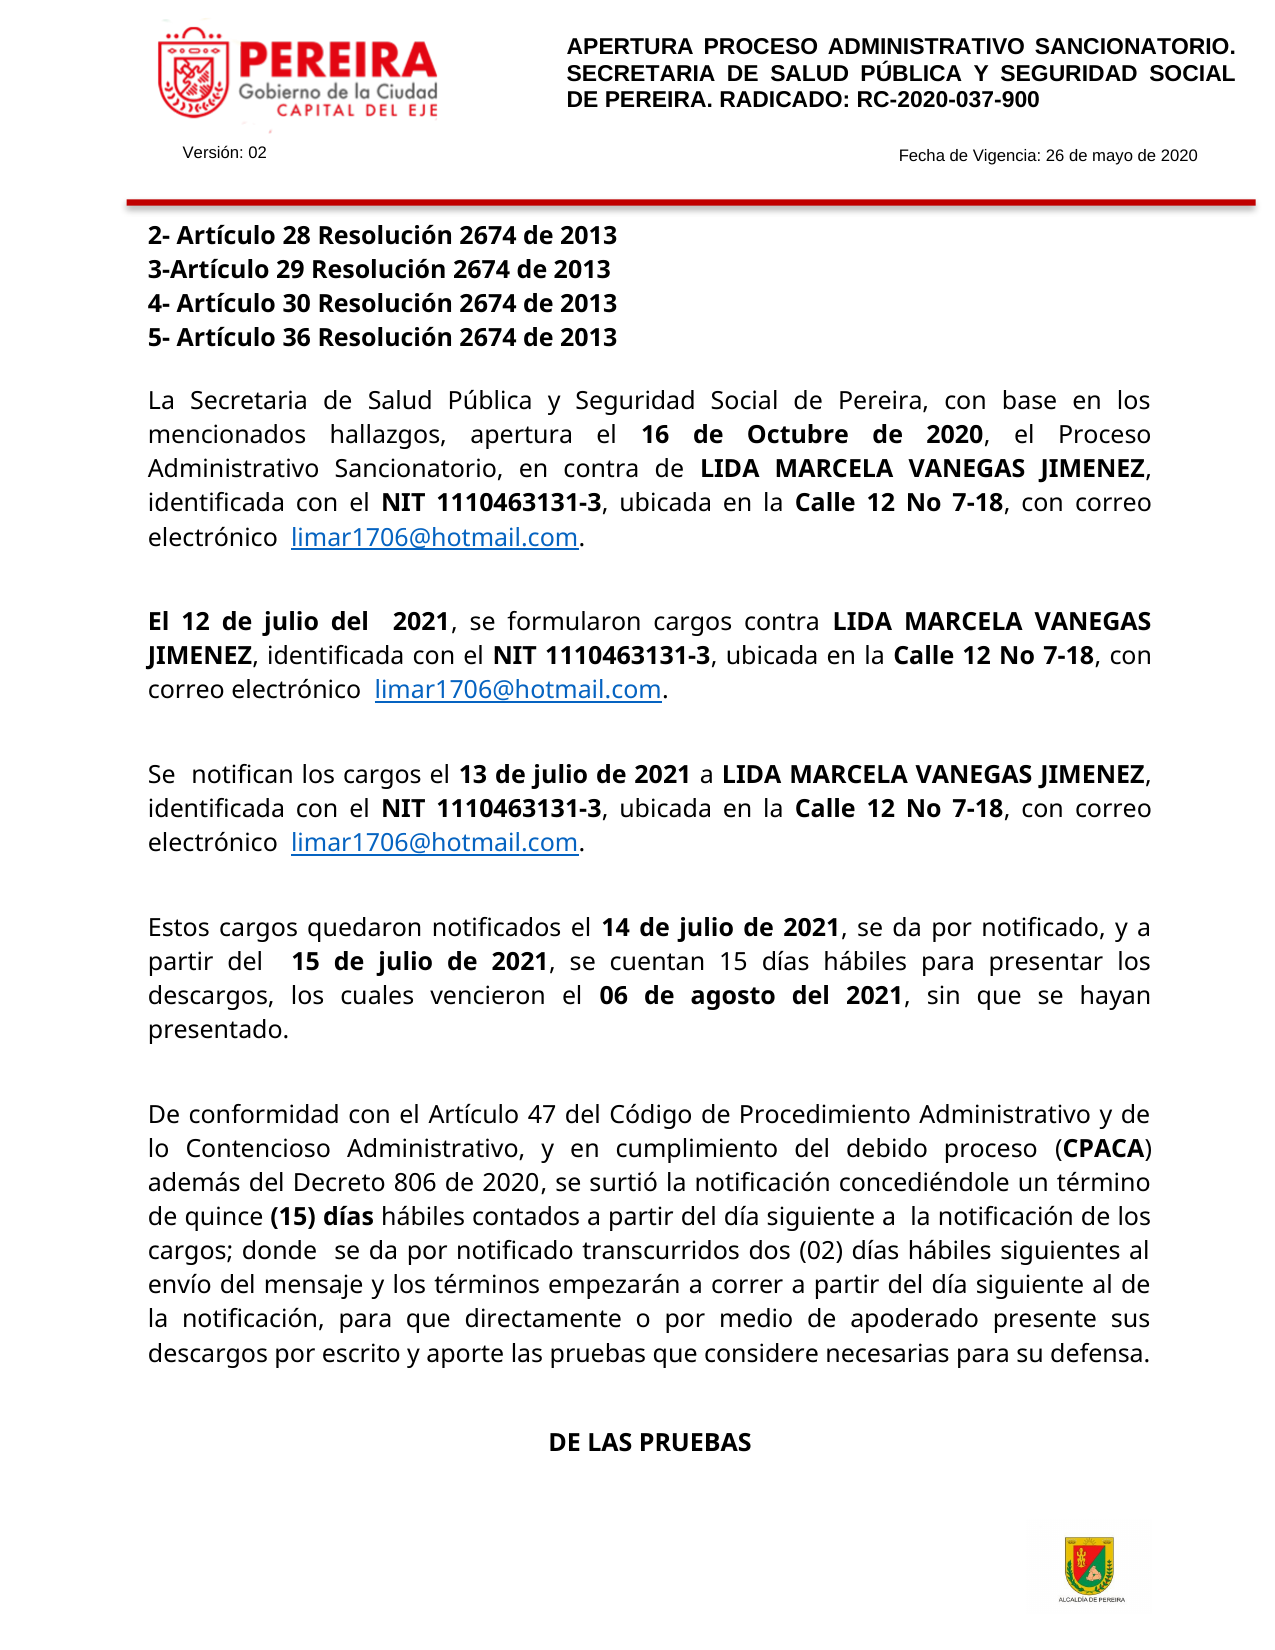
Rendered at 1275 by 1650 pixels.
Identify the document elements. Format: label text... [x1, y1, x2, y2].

list El 12 de julio del 2021, se formularon cargos contra LIDA MARCELA VANEGAS JIMENEZ, identificada con el NIT 1110463131-3, ubicada en la Calle 12 No 7-18, con correo electrónico limar1706@hotmail.com. [148, 604, 1152, 706]
text De conformidad con el Artículo 47 del Código de Procedimiento Administrativo y de lo Contencioso Administrativo, y en cumplimiento del debido proceso (CPACA) además del Decreto 806 de 2020, se surtió la notificación concediéndole un término de quince (15) días hábiles contados a partir del día siguiente a la notificación de los cargos; donde se da por notificado transcurridos dos (02) días hábiles siguientes al envío del mensaje y los términos empezarán a correr a partir del día siguiente al de la notificación, para que directamente o por medio de apoderado presente sus descargos por escrito y aporte las pruebas que considere necesarias para su defensa. [148, 1165, 1152, 1369]
text 3-Artículo 29 Resolución 2674 de 2013 [148, 252, 1152, 286]
picture [1026, 1519, 1152, 1614]
list La Secretaria de Salud Pública y Seguridad Social de Pereira, con base en los mencionados hallazgos, apertura el 16 de Octubre de 2020, el Proceso Administrativo Sancionatorio, en contra de LIDA MARCELA VANEGAS JIMENEZ, identificada con el NIT 1110463131-3, ubicada en la Calle 12 No 7-18, con correo electrónico limar1706@hotmail.com. [148, 383, 1152, 553]
list Se notifican los cargos el 13 de julio de 2021 a LIDA MARCELA VANEGAS JIMENEZ, identificada con el NIT 1110463131-3, ubicada en la Calle 12 No 7-18, con correo electrónico limar1706@hotmail.com. [148, 757, 1152, 859]
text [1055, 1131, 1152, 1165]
text 5- Artículo 36 Resolución 2674 de 2013 [148, 320, 1152, 354]
list DE LAS PRUEBAS [148, 1424, 1152, 1458]
list Estos cargos quedaron notificados el 14 de julio de 2021, se da por notificado, y a partir del 15 de julio de 2021, se cuentan 15 días hábiles para presentar los descargos, los cuales vencieron el 06 de agosto del 2021, sin que se hayan presentado. [148, 910, 1152, 1046]
text 2- Artículo 28 Resolución 2674 de 2013 [148, 217, 1152, 252]
text 4- Artículo 30 Resolución 2674 de 2013 [148, 286, 1152, 320]
picture [150, 17, 444, 133]
